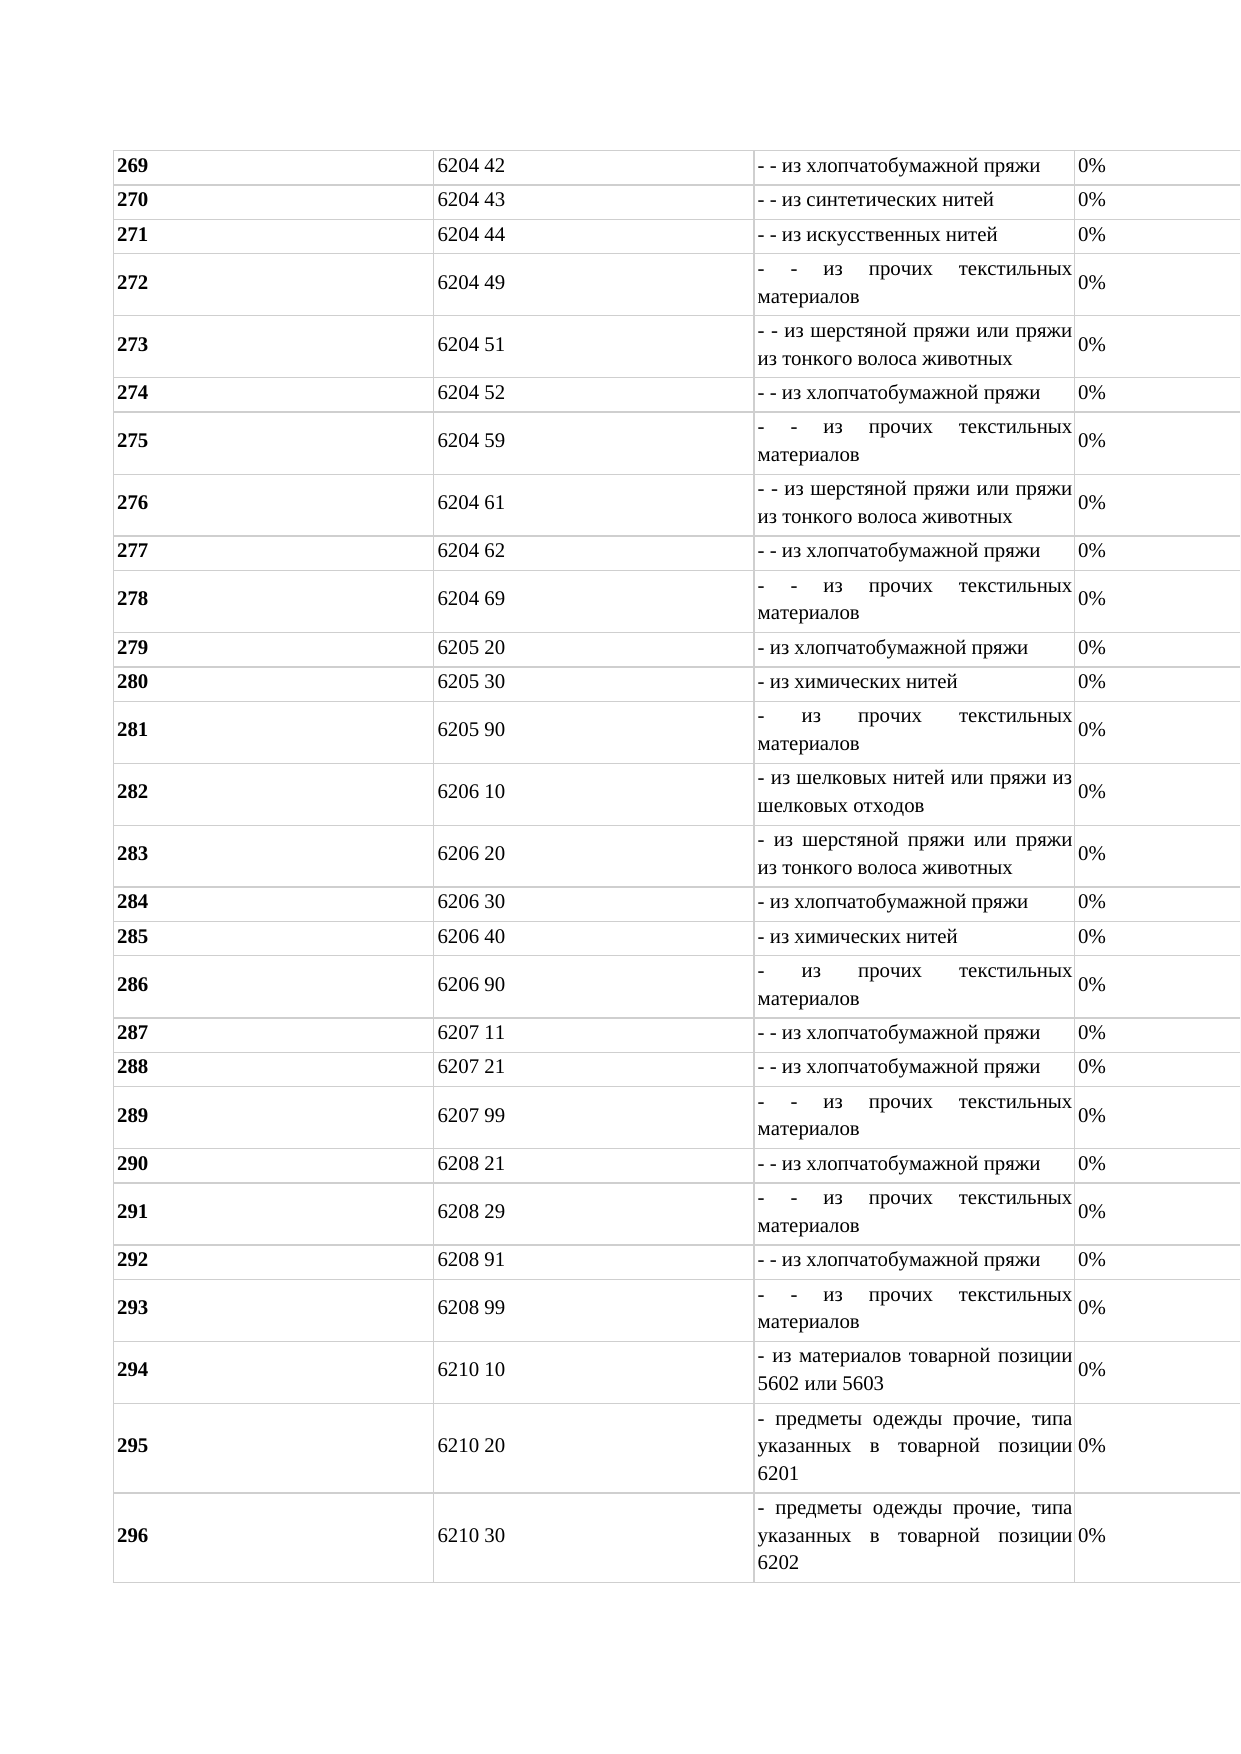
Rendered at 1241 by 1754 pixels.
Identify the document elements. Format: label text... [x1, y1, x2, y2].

table_cell 6207 21 [434, 1053, 753, 1086]
table_cell 270 [114, 186, 433, 219]
table_cell 6204 62 [434, 537, 753, 570]
table_cell - - из шерстяной пряжи или пряжи из тонкого волоса животных [755, 316, 1074, 377]
table_cell 6208 91 [434, 1246, 753, 1279]
table_cell 6204 61 [434, 475, 753, 535]
table_cell 6210 30 [434, 1494, 753, 1582]
table_cell 293 [114, 1280, 433, 1341]
table_cell 0% [1075, 1184, 1240, 1244]
table_cell 285 [114, 922, 433, 955]
table_cell 281 [114, 702, 433, 762]
table_cell 275 [114, 413, 433, 473]
table_cell - - из прочих текстильных материалов [755, 254, 1074, 315]
table_cell 0% [1075, 220, 1240, 253]
table_cell - из хлопчатобумажной пряжи [755, 888, 1074, 921]
table_cell - - из прочих текстильных материалов [755, 1184, 1074, 1244]
table_cell 0% [1075, 1494, 1240, 1582]
table_cell 6206 20 [434, 826, 753, 886]
table_cell 276 [114, 475, 433, 535]
table_cell - - из прочих текстильных материалов [755, 1087, 1074, 1148]
table_cell 0% [1075, 537, 1240, 570]
table_cell - из шелковых нитей или пряжи из шелковых отходов [755, 764, 1074, 824]
table_cell 292 [114, 1246, 433, 1279]
table_cell 0% [1075, 151, 1240, 184]
table_cell 273 [114, 316, 433, 377]
table_cell 0% [1075, 186, 1240, 219]
table_cell 291 [114, 1184, 433, 1244]
table_cell 6206 40 [434, 922, 753, 955]
table_cell 6204 69 [434, 571, 753, 632]
table_cell 6206 30 [434, 888, 753, 921]
table_cell - из материалов товарной позиции 5602 или 5603 [755, 1342, 1074, 1403]
table_cell 0% [1075, 888, 1240, 921]
table_cell 6204 49 [434, 254, 753, 315]
table_cell 0% [1075, 378, 1240, 411]
table_cell 282 [114, 764, 433, 824]
table_cell - из химических нитей [755, 922, 1074, 955]
table_cell 6204 42 [434, 151, 753, 184]
table_cell 0% [1075, 1280, 1240, 1341]
table_cell 283 [114, 826, 433, 886]
table_cell - - из хлопчатобумажной пряжи [755, 1149, 1074, 1182]
table_cell 6205 90 [434, 702, 753, 762]
table_cell - - из прочих текстильных материалов [755, 571, 1074, 632]
table_cell 0% [1075, 764, 1240, 824]
table_cell 277 [114, 537, 433, 570]
table_cell 0% [1075, 1342, 1240, 1403]
table_cell 0% [1075, 571, 1240, 632]
table_cell 0% [1075, 1246, 1240, 1279]
table_cell 0% [1075, 1404, 1240, 1492]
table_cell 6208 21 [434, 1149, 753, 1182]
table_cell 274 [114, 378, 433, 411]
table_cell - из прочих текстильных материалов [755, 956, 1074, 1017]
table_cell 0% [1075, 633, 1240, 666]
table_cell 0% [1075, 1019, 1240, 1052]
table_cell - - из хлопчатобумажной пряжи [755, 1053, 1074, 1086]
table_cell 6210 20 [434, 1404, 753, 1492]
table_cell 278 [114, 571, 433, 632]
table_cell 0% [1075, 1053, 1240, 1086]
table_cell 284 [114, 888, 433, 921]
table_cell - - из шерстяной пряжи или пряжи из тонкого волоса животных [755, 475, 1074, 535]
table_cell 0% [1075, 826, 1240, 886]
table_cell 0% [1075, 1149, 1240, 1182]
table_cell 290 [114, 1149, 433, 1182]
table_cell 271 [114, 220, 433, 253]
table_cell - из шерстяной пряжи или пряжи из тонкого волоса животных [755, 826, 1074, 886]
table_cell 6208 29 [434, 1184, 753, 1244]
table_cell - из хлопчатобумажной пряжи [755, 633, 1074, 666]
table_cell 280 [114, 668, 433, 701]
table_cell 0% [1075, 956, 1240, 1017]
table_cell - - из хлопчатобумажной пряжи [755, 378, 1074, 411]
table_cell 6206 10 [434, 764, 753, 824]
table_cell 288 [114, 1053, 433, 1086]
table_cell - - из прочих текстильных материалов [755, 413, 1074, 473]
table_cell 294 [114, 1342, 433, 1403]
table_cell - - из искусственных нитей [755, 220, 1074, 253]
table_cell - из прочих текстильных материалов [755, 702, 1074, 762]
table_cell 269 [114, 151, 433, 184]
table_cell 6206 90 [434, 956, 753, 1017]
table_cell 6207 11 [434, 1019, 753, 1052]
table_cell 0% [1075, 702, 1240, 762]
table_cell - - из хлопчатобумажной пряжи [755, 1019, 1074, 1052]
table_cell 6208 99 [434, 1280, 753, 1341]
table_cell - из химических нитей [755, 668, 1074, 701]
table_cell 0% [1075, 668, 1240, 701]
table_cell 6204 43 [434, 186, 753, 219]
table_cell 295 [114, 1404, 433, 1492]
table_cell 279 [114, 633, 433, 666]
table_cell 272 [114, 254, 433, 315]
table_cell 6204 52 [434, 378, 753, 411]
table_cell 6210 10 [434, 1342, 753, 1403]
table_cell 0% [1075, 475, 1240, 535]
table_cell 0% [1075, 316, 1240, 377]
table_cell 0% [1075, 254, 1240, 315]
table_cell 0% [1075, 1087, 1240, 1148]
table_cell - предметы одежды прочие, типа указанных в товарной позиции 6201 [755, 1404, 1074, 1492]
table_cell 296 [114, 1494, 433, 1582]
table_cell 6204 59 [434, 413, 753, 473]
table_cell 0% [1075, 413, 1240, 473]
table_cell - - из прочих текстильных материалов [755, 1280, 1074, 1341]
table_cell 287 [114, 1019, 433, 1052]
table_cell - - из хлопчатобумажной пряжи [755, 151, 1074, 184]
table_cell 6204 51 [434, 316, 753, 377]
table_cell - - из синтетических нитей [755, 186, 1074, 219]
table_cell 6207 99 [434, 1087, 753, 1148]
table_cell 6204 44 [434, 220, 753, 253]
table_cell 6205 30 [434, 668, 753, 701]
table_cell 289 [114, 1087, 433, 1148]
table_cell - - из хлопчатобумажной пряжи [755, 537, 1074, 570]
table_cell - - из хлопчатобумажной пряжи [755, 1246, 1074, 1279]
table_cell 286 [114, 956, 433, 1017]
table_cell 0% [1075, 922, 1240, 955]
table_cell 6205 20 [434, 633, 753, 666]
table_cell - предметы одежды прочие, типа указанных в товарной позиции 6202 [755, 1494, 1074, 1582]
